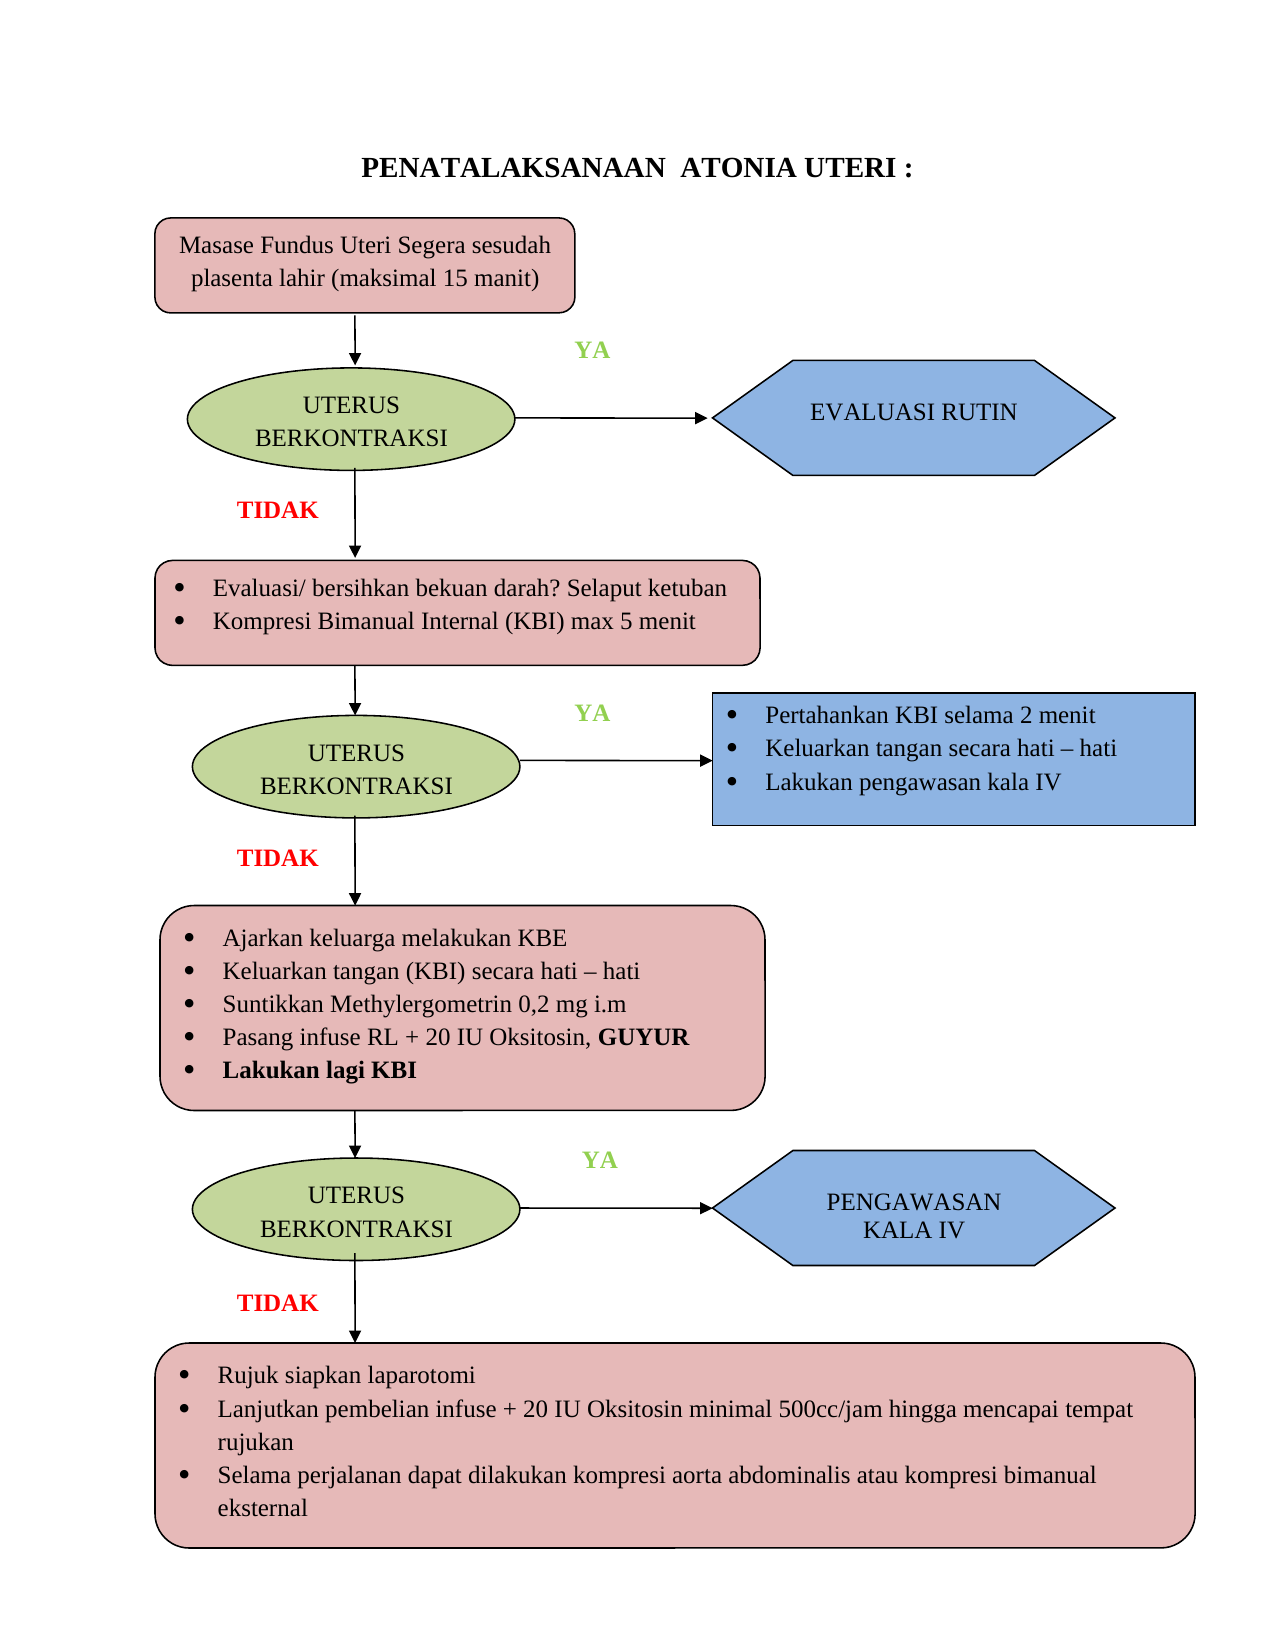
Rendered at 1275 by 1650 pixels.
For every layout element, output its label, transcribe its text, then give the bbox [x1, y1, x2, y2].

text PENATALAKSANAAN ATONIA UTERI : [150, 150, 1125, 183]
